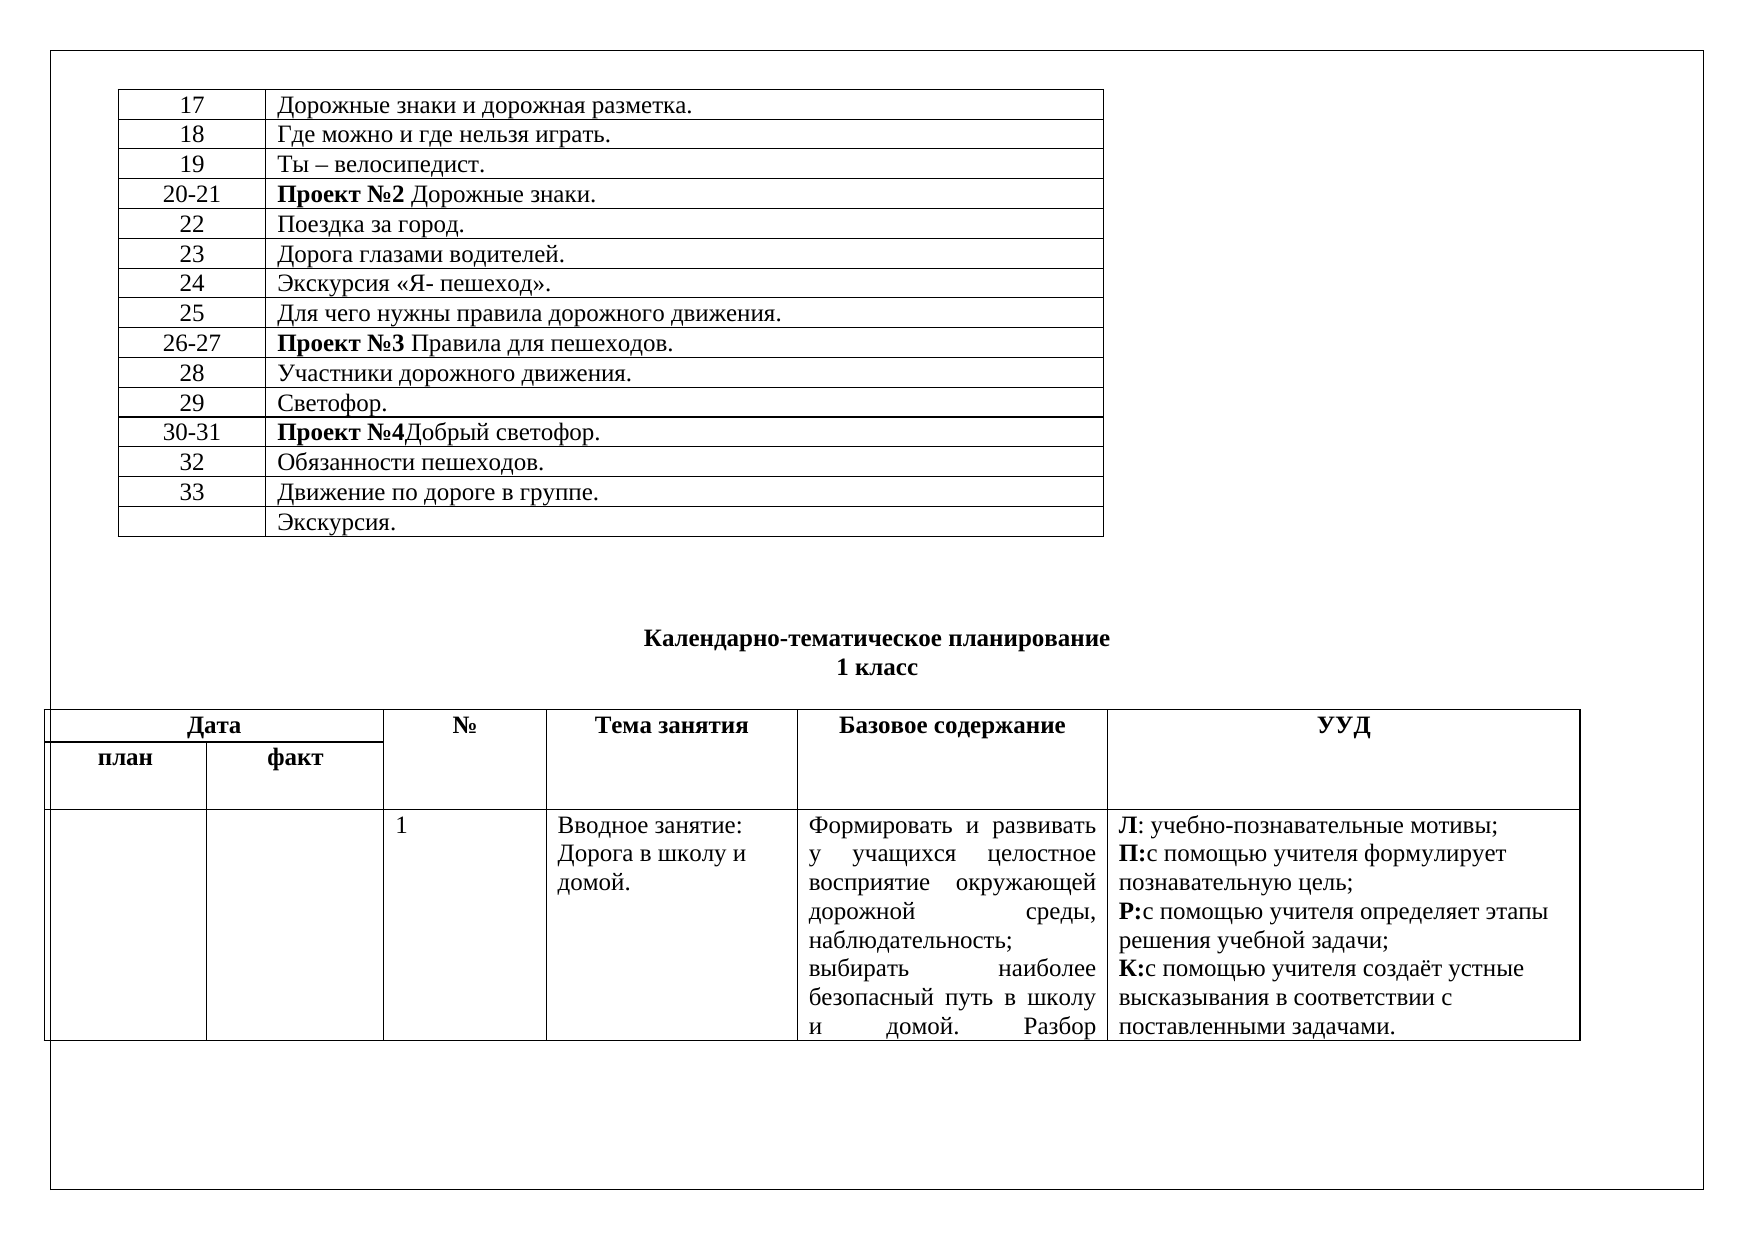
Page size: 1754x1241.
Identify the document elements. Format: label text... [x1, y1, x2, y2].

table_header № [384, 710, 546, 809]
table_cell 17 [119, 90, 265, 118]
table_header УУД [1108, 710, 1579, 809]
table_cell Светофор. [266, 388, 1103, 416]
table_cell Поездка за город. [266, 209, 1103, 238]
table_cell Участники дорожного движения. [266, 358, 1103, 387]
table_cell Проект №4Добрый светофор. [266, 418, 1103, 446]
table_cell 30-31 [119, 418, 265, 446]
table_cell Дорога глазами водителей. [266, 239, 1103, 267]
text 1 класс [118, 652, 1636, 680]
table_cell 32 [119, 447, 265, 476]
table_cell 24 [119, 269, 265, 297]
table_cell 29 [119, 388, 265, 416]
table_cell [207, 810, 383, 1040]
table_cell Для чего нужны правила дорожного движения. [266, 298, 1103, 327]
table_cell план [51, 743, 206, 809]
table_cell 18 [119, 120, 265, 148]
table_cell Проект №2 Дорожные знаки. [266, 179, 1103, 208]
table_header Тема занятия [547, 710, 797, 809]
table_cell 28 [119, 358, 265, 387]
table_cell Где можно и где нельзя играть. [266, 120, 1103, 148]
table_cell 22 [119, 209, 265, 238]
table_header Базовое содержание [798, 710, 1107, 809]
table_header Дата [51, 710, 383, 741]
table_cell 25 [119, 298, 265, 327]
table_cell [119, 507, 265, 536]
table_cell 1 [384, 810, 546, 1040]
table_cell Экскурсия «Я- пешеход». [266, 269, 1103, 297]
table_cell Движение по дороге в группе. [266, 477, 1103, 506]
text Календарно-тематическое планирование [118, 623, 1636, 652]
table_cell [1108, 810, 1579, 1040]
table_cell факт [207, 743, 383, 809]
table_cell 20-21 [119, 179, 265, 208]
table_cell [798, 810, 1107, 1040]
table_cell [45, 810, 50, 1040]
table_cell [51, 810, 206, 1040]
table_cell Проект №3 Правила для пешеходов. [266, 328, 1103, 357]
table_cell 19 [119, 149, 265, 178]
table_cell Обязанности пешеходов. [266, 447, 1103, 476]
table_cell Экскурсия. [266, 507, 1103, 536]
table_cell 23 [119, 239, 265, 267]
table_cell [547, 810, 797, 1040]
table_cell Дорожные знаки и дорожная разметка. [266, 90, 1103, 118]
table_cell 26-27 [119, 328, 265, 357]
table_cell 33 [119, 477, 265, 506]
table_cell Ты – велосипедист. [266, 149, 1103, 178]
